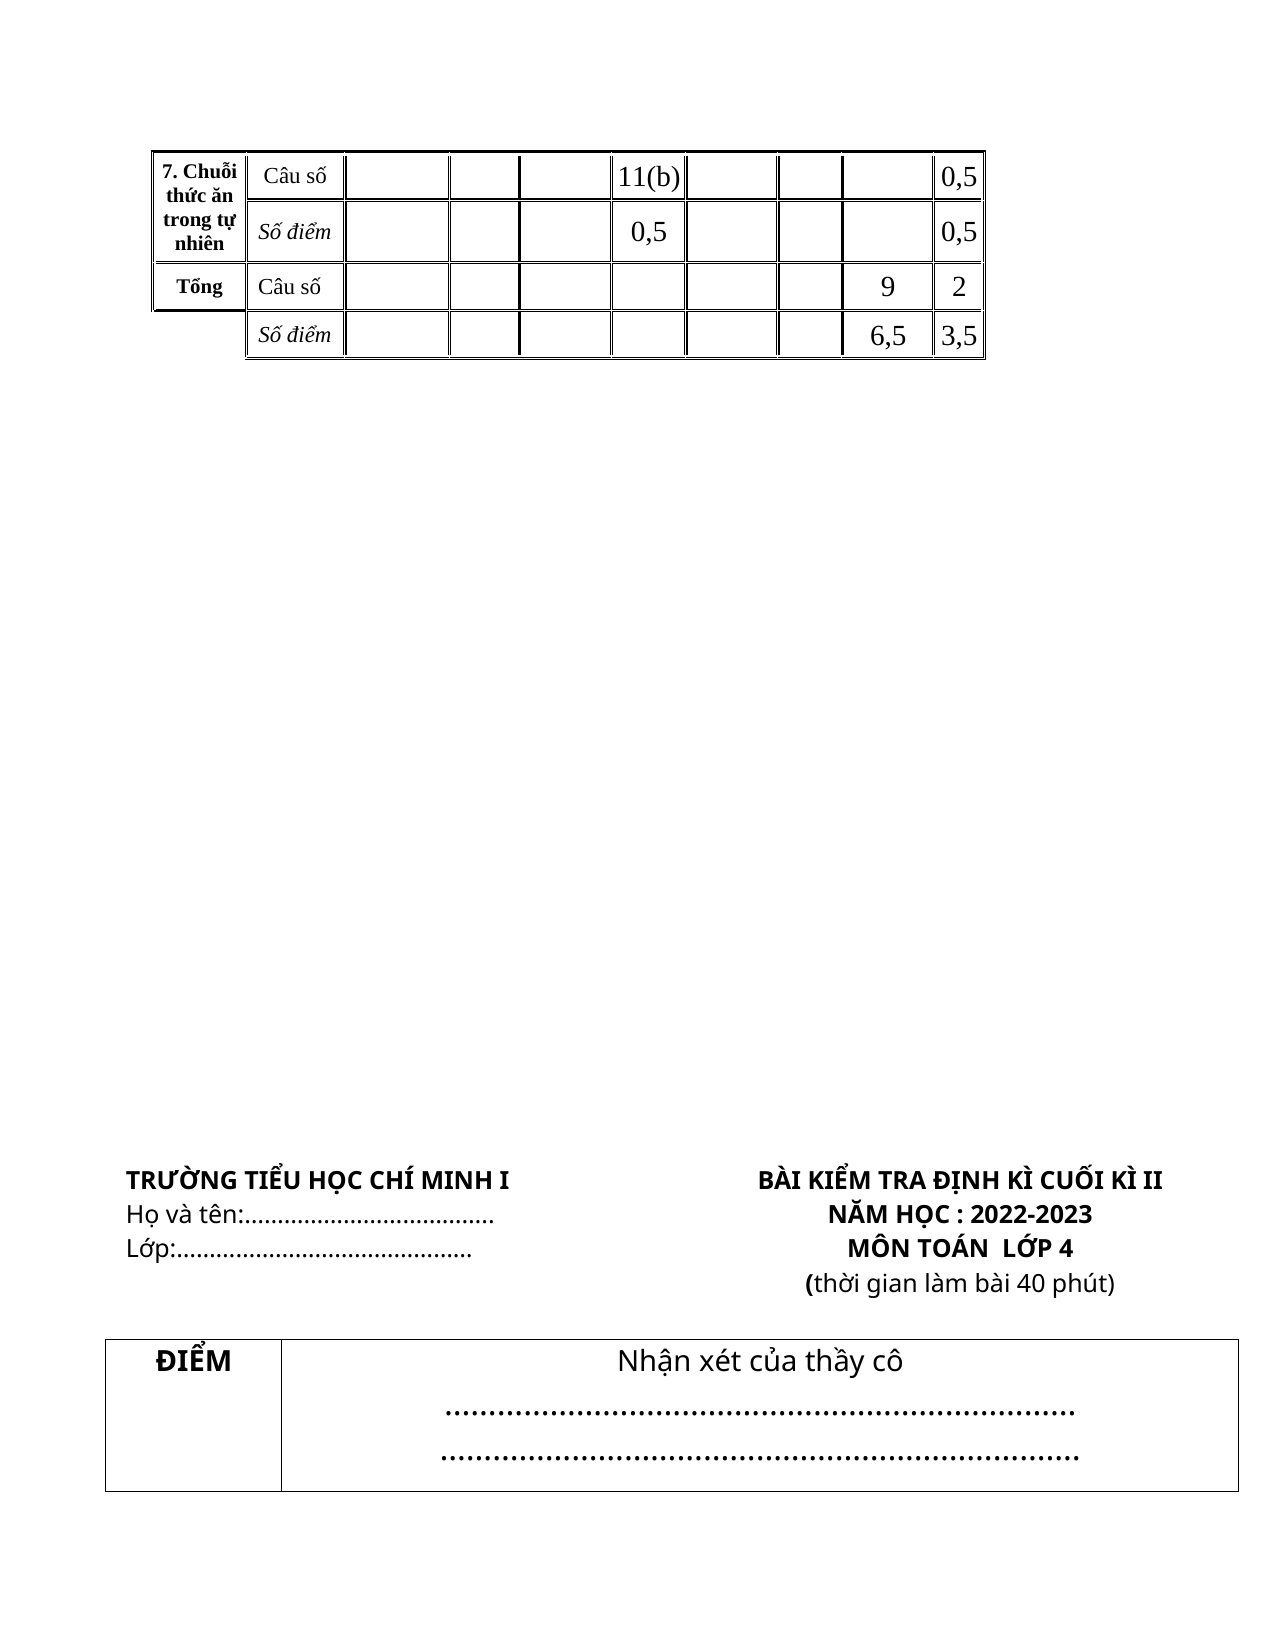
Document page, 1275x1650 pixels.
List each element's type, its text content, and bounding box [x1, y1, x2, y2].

table_header TRƯỜNG TIỂU HỌC CHÍ MINH I Họ và tên:……………………………….. Lớp:……………………………………… [114, 1163, 681, 1299]
table_cell 9 [844, 264, 932, 309]
table_cell Số điểm [248, 202, 343, 261]
table_cell 11(b) [612, 152, 686, 198]
table_header BÀI KIỂM TRA ĐỊNH KÌ CUỐI KÌ II NĂM HỌC : 2022-2023 MÔN TOÁN LỚP 4 (thời gian làm bài 40 phút) [681, 1163, 1239, 1299]
table_cell [778, 152, 842, 198]
table_cell [686, 152, 778, 198]
table_cell 0,5 [613, 202, 684, 261]
table_cell 2 [934, 261, 984, 309]
table_header ĐIỂM [106, 1340, 281, 1491]
table_cell 6,5 [842, 312, 934, 357]
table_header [282, 1340, 1238, 1491]
table_cell [450, 153, 519, 198]
table_cell [688, 202, 776, 261]
table_cell Số điểm [247, 309, 345, 357]
table_cell [686, 309, 778, 357]
table_cell 7. Chuỗi thức ăn trong tự nhiên [154, 153, 247, 261]
table_cell [451, 264, 518, 309]
table_cell [450, 312, 519, 357]
table_cell [780, 264, 841, 309]
table_cell 0,5 [934, 153, 983, 198]
table_cell Câu số [248, 264, 343, 309]
table_cell [347, 202, 448, 261]
table_cell Câu số [247, 152, 345, 198]
table_cell [451, 202, 518, 261]
table_cell [521, 202, 610, 261]
table_cell [612, 309, 686, 357]
table_cell [347, 264, 448, 309]
table_cell [519, 153, 612, 198]
table_cell [688, 264, 776, 309]
table_cell [345, 312, 449, 357]
table_cell [521, 264, 610, 309]
table_cell [519, 312, 612, 357]
table_cell [778, 312, 842, 357]
table_cell [345, 153, 449, 198]
table_cell [842, 153, 934, 198]
table_cell [844, 202, 932, 261]
table_cell Tổng [152, 261, 247, 309]
table_cell 0,5 [935, 198, 983, 261]
table_cell [780, 202, 841, 261]
table_cell 3,5 [934, 309, 984, 357]
table_cell [613, 264, 684, 309]
